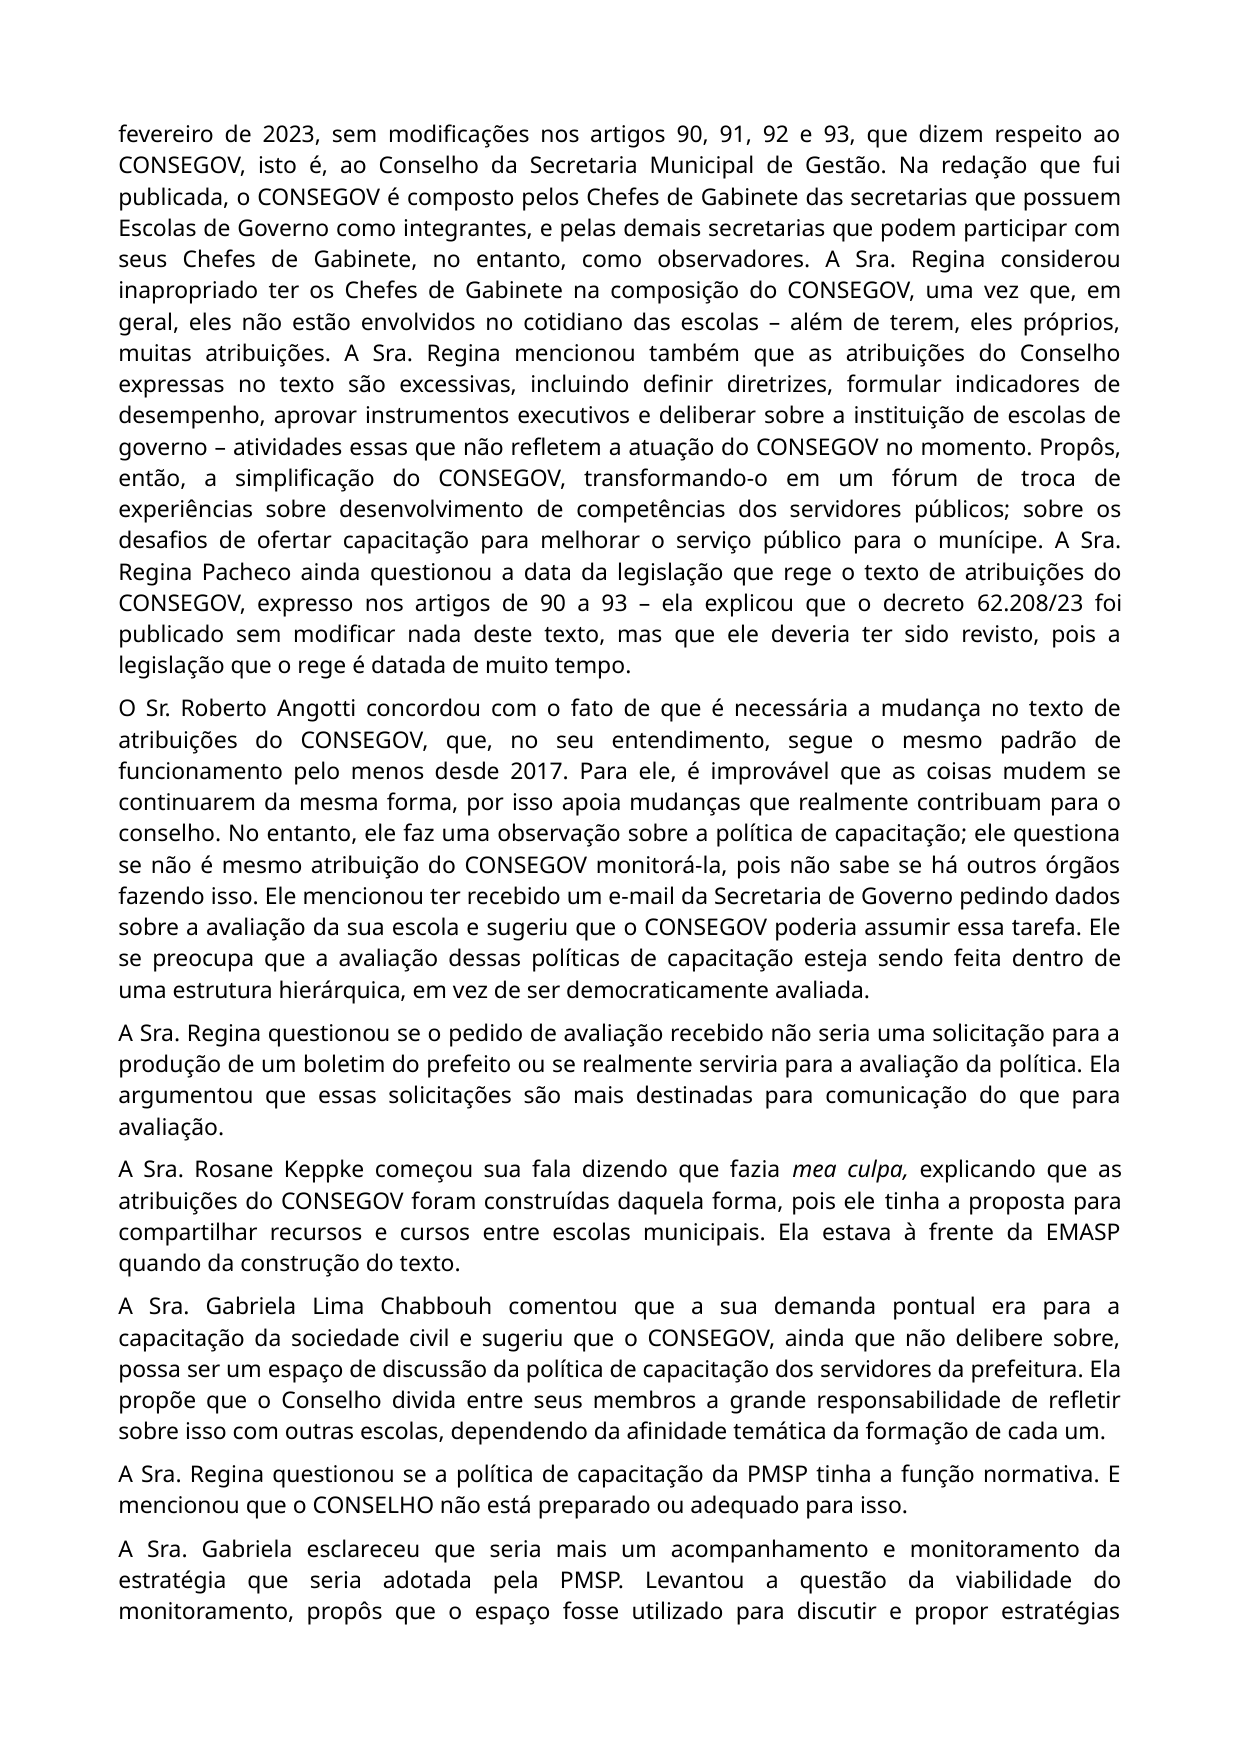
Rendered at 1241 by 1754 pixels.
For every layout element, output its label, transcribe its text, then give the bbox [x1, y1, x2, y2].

text A Sra. Gabriela Lima Chabbouh comentou que a sua demanda pontual era para a capacitação da sociedade civil e sugeriu que o CONSEGOV, ainda que não delibere sobre, possa ser um espaço de discussão da política de capacitação dos servidores da prefeitura. Ela propõe que o Conselho divida entre seus membros a grande responsabilidade de refletir sobre isso com outras escolas, dependendo da afinidade temática da formação de cada um. [118, 1290, 1122, 1446]
text A Sra. Regina questionou se a política de capacitação da PMSP tinha a função normativa. E mencionou que o CONSELHO não está preparado ou adequado para isso. [118, 1458, 1122, 1521]
text A Sra. Rosane Keppke começou sua fala dizendo que fazia mea culpa, explicando que as atribuições do CONSEGOV foram construídas daquela forma, pois ele tinha a proposta para compartilhar recursos e cursos entre escolas municipais. Ela estava à frente da EMASP quando da construção do texto. [118, 1153, 1122, 1278]
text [118, 118, 1122, 681]
text O Sr. Roberto Angotti concordou com o fato de que é necessária a mudança no texto de atribuições do CONSEGOV, que, no seu entendimento, segue o mesmo padrão de funcionamento pelo menos desde 2017. Para ele, é improvável que as coisas mudem se continuarem da mesma forma, por isso apoia mudanças que realmente contribuam para o conselho. No entanto, ele faz uma observação sobre a política de capacitação; ele questiona se não é mesmo atribuição do CONSEGOV monitorá-la, pois não sabe se há outros órgãos fazendo isso. Ele mencionou ter recebido um e-mail da Secretaria de Governo pedindo dados sobre a avaliação da sua escola e sugeriu que o CONSEGOV poderia assumir essa tarefa. Ele se preocupa que a avaliação dessas políticas de capacitação esteja sendo feita dentro de uma estrutura hierárquica, em vez de ser democraticamente avaliada. [118, 692, 1122, 1005]
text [118, 1532, 1122, 1626]
text A Sra. Regina questionou se o pedido de avaliação recebido não seria uma solicitação para a produção de um boletim do prefeito ou se realmente serviria para a avaliação da política. Ela argumentou que essas solicitações são mais destinadas para comunicação do que para avaliação. [118, 1017, 1122, 1142]
